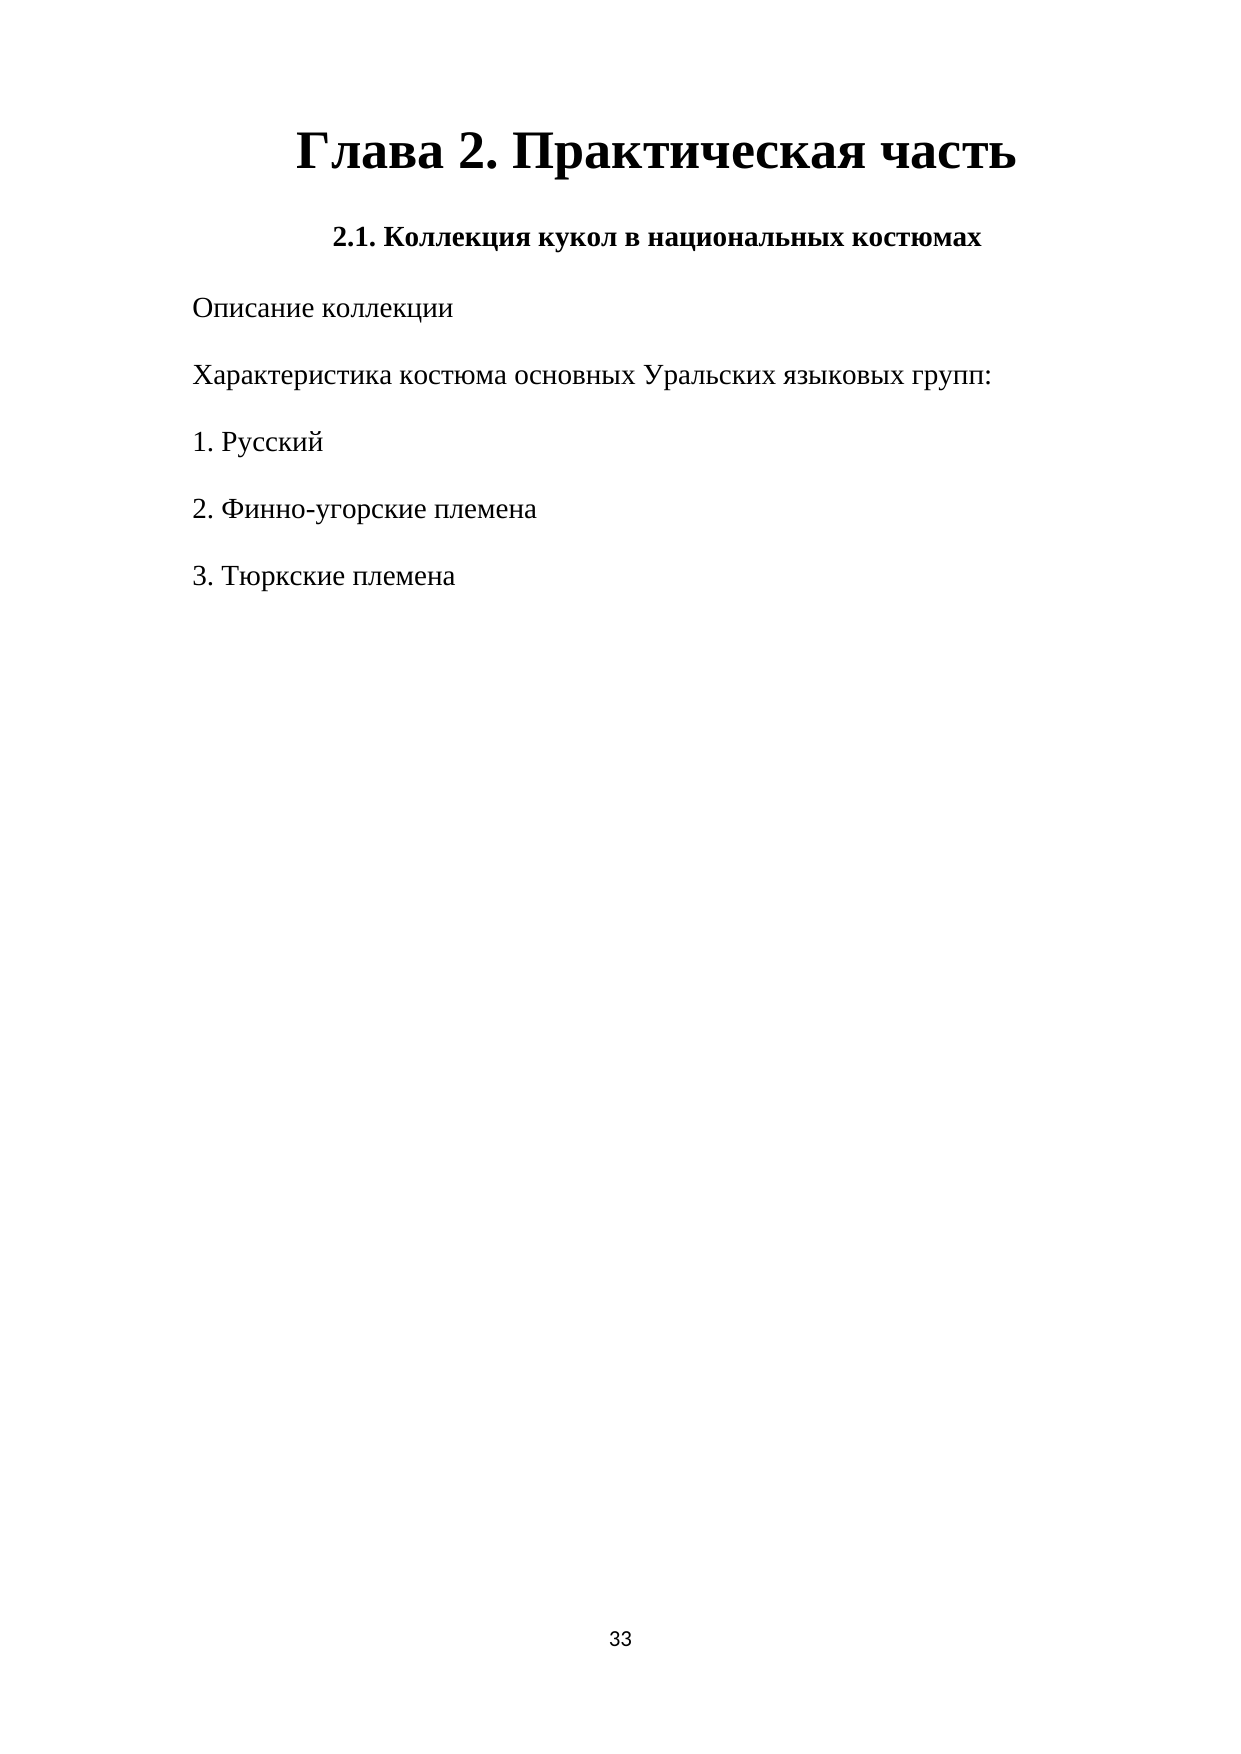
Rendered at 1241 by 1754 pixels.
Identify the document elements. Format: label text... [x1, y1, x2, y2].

text 2.1. Коллекция кукол в национальных костюмах [118, 219, 1122, 253]
text 3. Тюркские племена [118, 558, 1122, 592]
text 1. Русский [118, 424, 1122, 458]
text 2. Финно-угорские племена [118, 491, 1122, 525]
text Описание коллекции [118, 291, 1122, 324]
text Характеристика костюма основных Уральских языковых групп: [118, 357, 1122, 391]
text Глава 2. Практическая часть [118, 118, 1122, 180]
